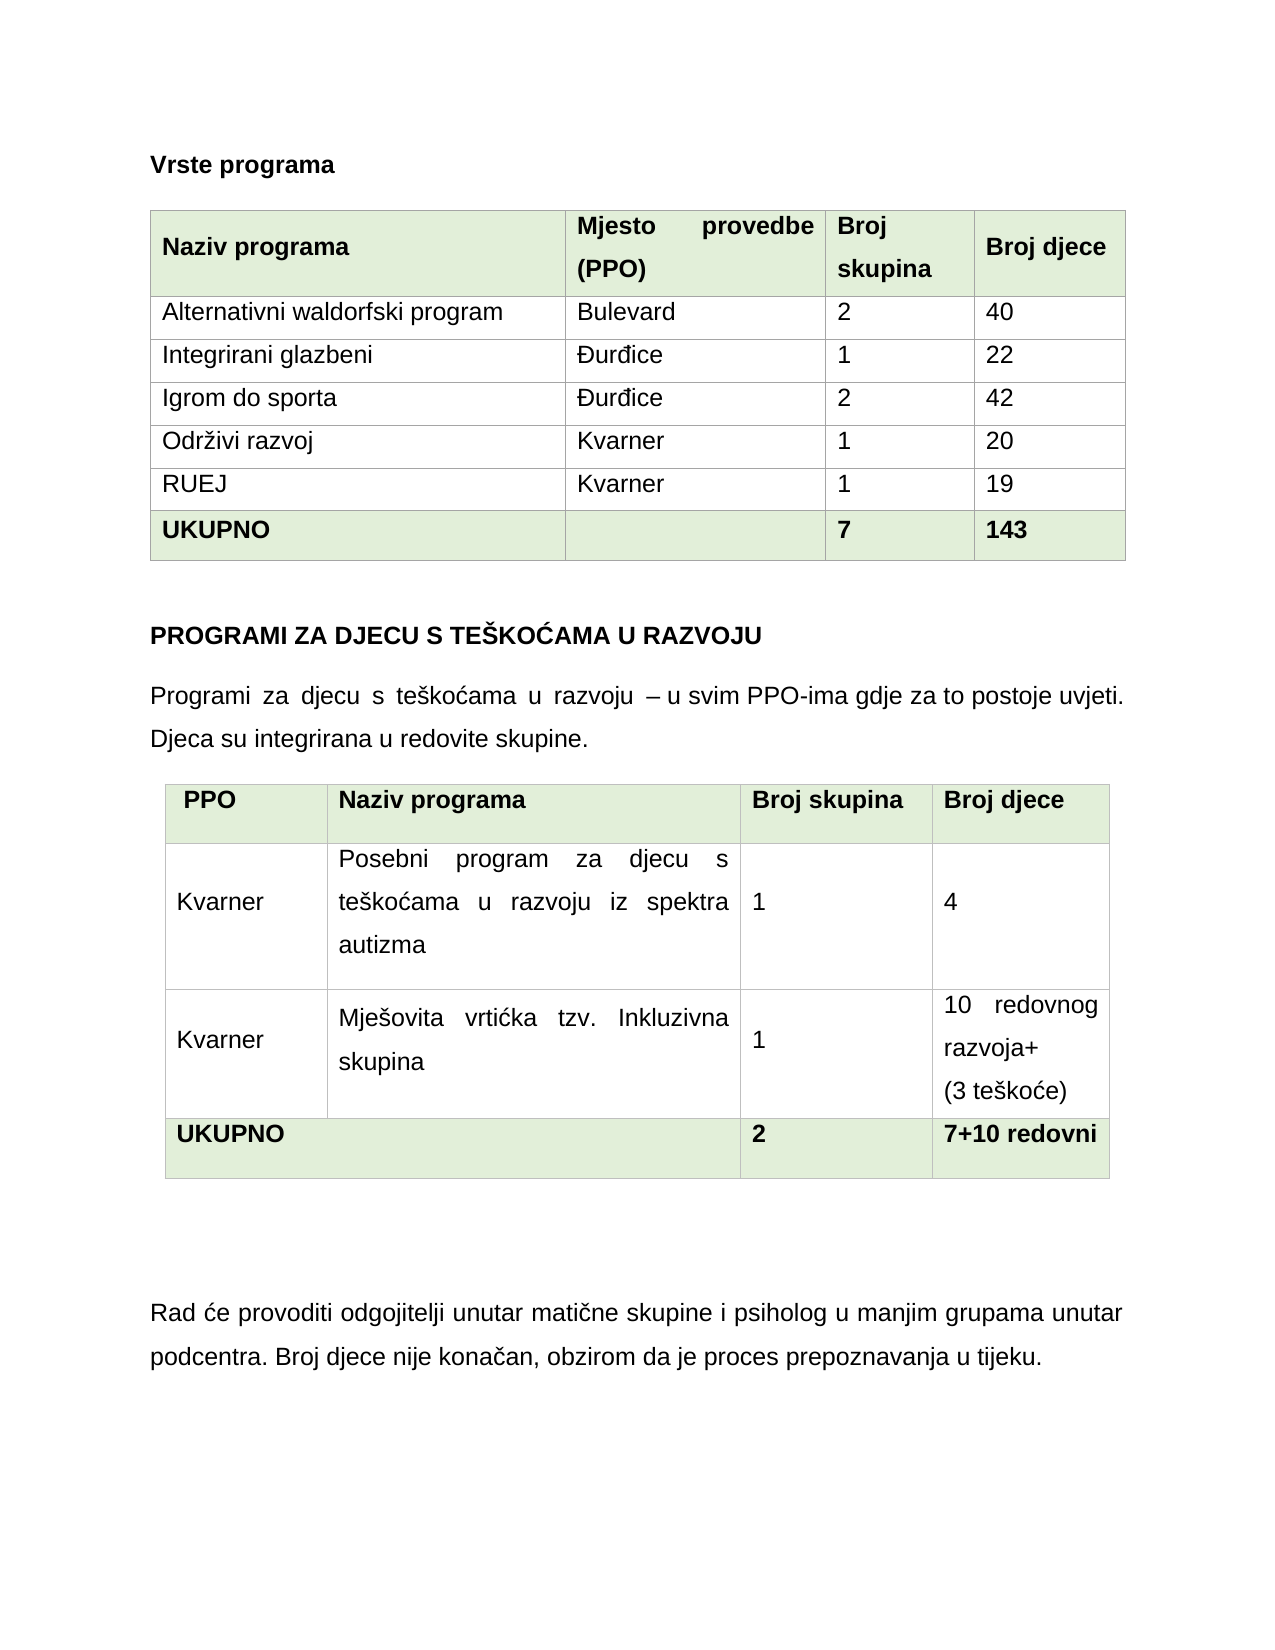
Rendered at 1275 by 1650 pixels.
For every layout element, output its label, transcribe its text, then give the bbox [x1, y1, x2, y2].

table_cell Mješovita vrtićka tzv. Inkluzivna skupina [328, 990, 740, 1118]
table_header Broj djece [933, 785, 1109, 843]
table_cell Bulevard [566, 297, 825, 339]
table_cell 143 [975, 511, 1125, 560]
table_cell [566, 511, 825, 560]
table_header Mjesto provedbe (PPO) [566, 211, 825, 296]
table_cell 22 [975, 340, 1125, 382]
table_header Broj skupina [826, 211, 974, 296]
table_cell 42 [975, 383, 1125, 424]
table_header Broj djece [975, 211, 1125, 296]
table_cell Integrirani glazbeni [151, 340, 565, 382]
table_cell 1 [741, 844, 932, 989]
table_cell UKUPNO [151, 511, 565, 560]
table_cell Kvarner [566, 469, 825, 510]
table_cell Igrom do sporta [151, 383, 565, 424]
table_cell 20 [975, 426, 1125, 467]
table_cell Održivi razvoj [151, 426, 565, 467]
table_cell 7 [826, 511, 974, 560]
table_cell UKUPNO [166, 1119, 740, 1178]
table_cell Đurđice [566, 383, 825, 424]
table_cell 10 redovnog razvoja+ (3 teškoće) [933, 990, 1109, 1118]
text Programi za djecu s teškoćama u razvoju – u svim PPO-ima gdje za to postoje uvjeti. Djeca su integrirana u redovite skupine. [150, 681, 1125, 753]
table_cell 7+10 redovni [933, 1119, 1109, 1178]
table_cell 2 [826, 297, 974, 339]
table_cell Kvarner [166, 844, 327, 989]
table_cell 2 [741, 1119, 932, 1178]
table_cell 1 [826, 469, 974, 510]
table_cell Posebni program za djecu s teškoćama u razvoju iz spektra autizma [328, 844, 740, 989]
table_cell 4 [933, 844, 1109, 989]
table_cell RUEJ [151, 469, 565, 510]
table_cell 1 [826, 426, 974, 467]
table_header Broj skupina [741, 785, 932, 843]
table_header PPO [166, 785, 327, 843]
table_cell Kvarner [566, 426, 825, 467]
table_header Naziv programa [328, 785, 740, 843]
table_cell 19 [975, 469, 1125, 510]
table_cell 1 [826, 340, 974, 382]
table_cell 1 [741, 990, 932, 1118]
text Rad će provoditi odgojitelji unutar matične skupine i psiholog u manjim grupama unutar podcentra. Broj djece nije konačan, obzirom da je proces prepoznavanja u tijeku. [150, 1298, 1125, 1370]
text PROGRAMI ZA DJECU S TEŠKOĆAMA U RAZVOJU [150, 621, 1125, 650]
table_cell 40 [975, 297, 1125, 339]
table_cell Alternativni waldorfski program [151, 297, 565, 339]
table_cell Kvarner [166, 990, 327, 1118]
table_cell 2 [826, 383, 974, 424]
table_cell Đurđice [566, 340, 825, 382]
text Vrste programa [150, 150, 1125, 179]
table_header Naziv programa [151, 211, 565, 296]
